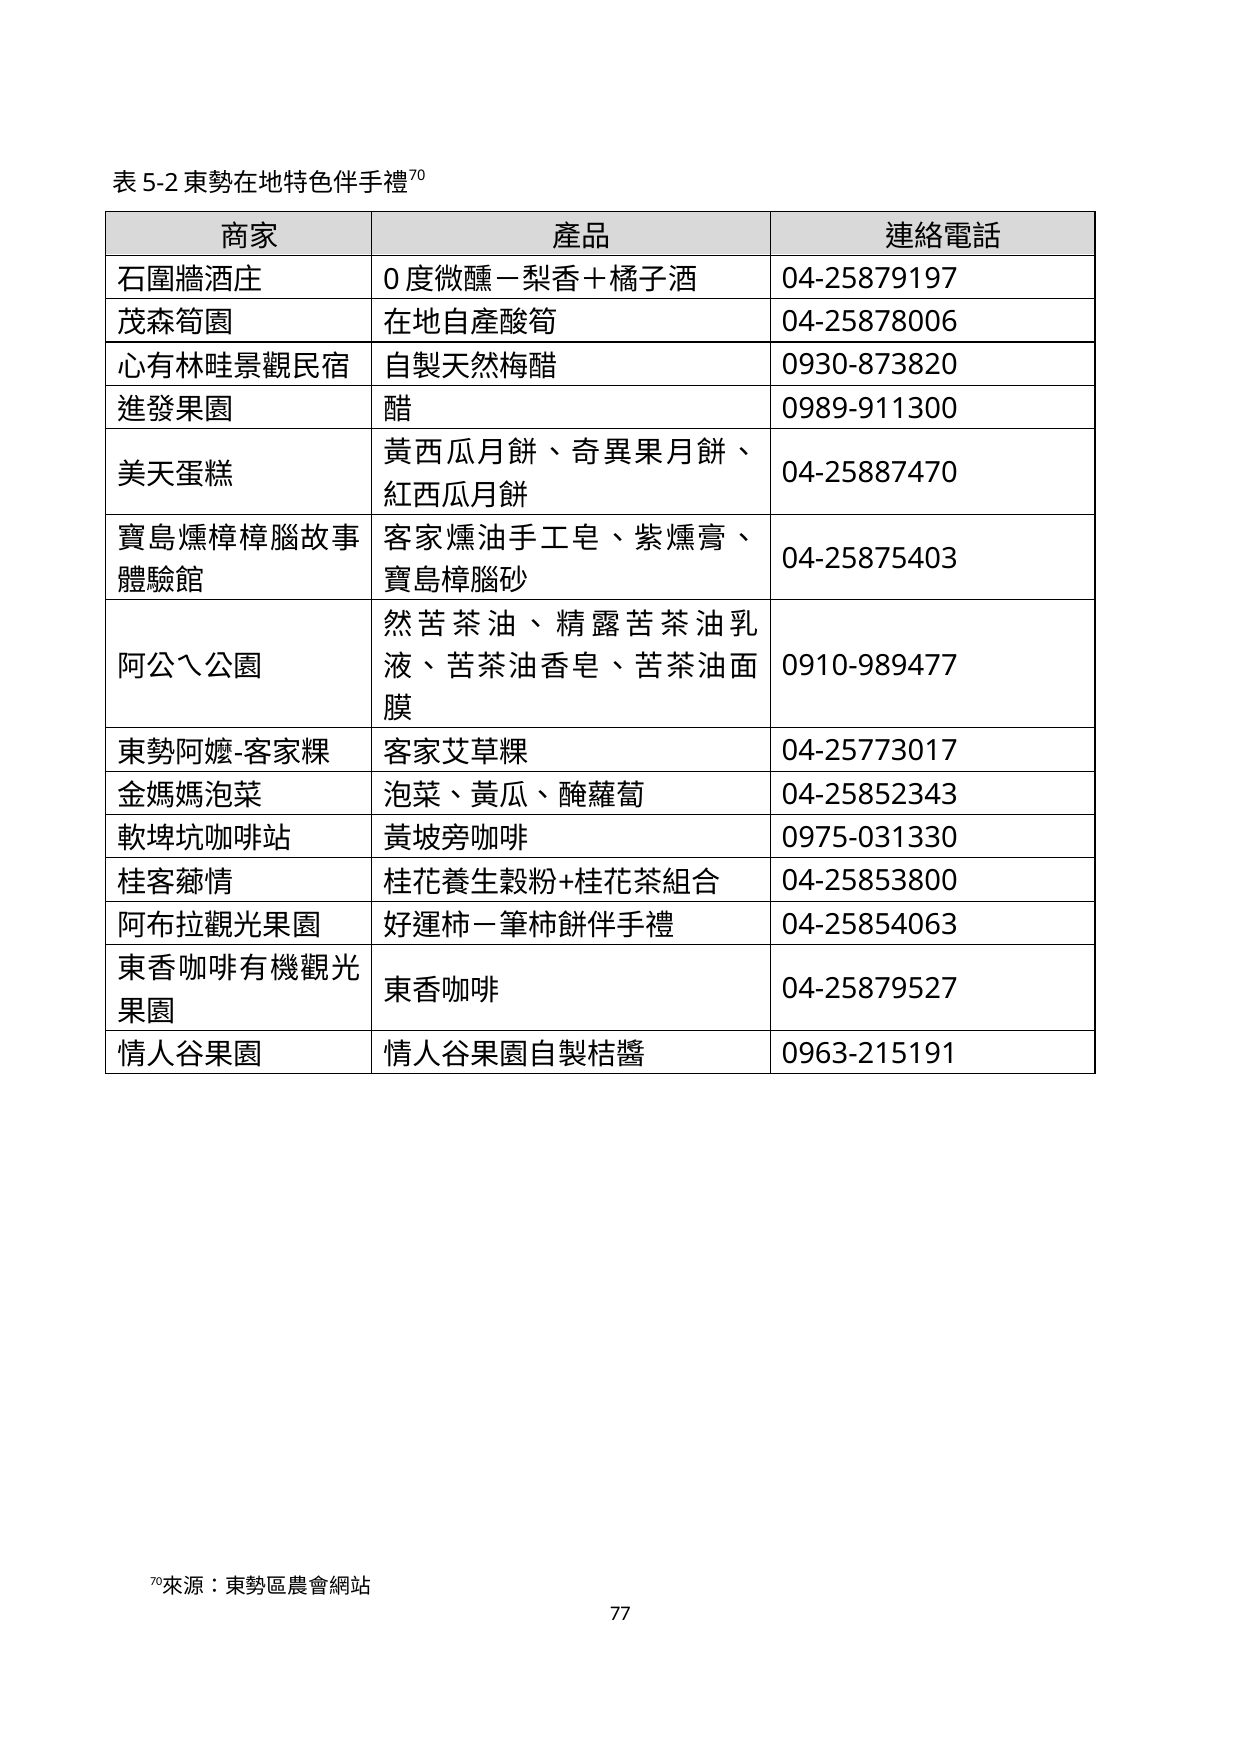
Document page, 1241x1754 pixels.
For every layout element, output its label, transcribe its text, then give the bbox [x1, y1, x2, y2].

table_cell 客家艾草粿 [372, 728, 770, 771]
table_cell 0910-989477 [771, 600, 1094, 727]
table_cell 醋 [372, 386, 770, 428]
table_cell 0963-215191 [771, 1031, 1094, 1073]
table_cell 在地自產酸筍 [372, 299, 770, 341]
table_cell 04-25854063 [771, 902, 1094, 944]
table_cell 情人谷果園 [106, 1031, 371, 1073]
table_cell 04-25887470 [771, 429, 1094, 514]
table_cell 桂客薌情 [106, 858, 371, 901]
table_cell 黃西瓜月餅、奇異果月餅、紅西瓜月餅 [372, 429, 770, 514]
table_cell 04-25773017 [771, 728, 1094, 771]
table_cell 0度微醺－梨香＋橘子酒 [372, 256, 770, 298]
table_header 連絡電話 [771, 212, 1094, 254]
table_cell 0989-911300 [771, 386, 1094, 428]
table_cell 好運柿－筆柿餅伴手禮 [372, 902, 770, 944]
table_cell 軟埤坑咖啡站 [106, 815, 371, 857]
table_cell 桂花養生穀粉+桂花茶組合 [372, 858, 770, 901]
table_cell 石圍牆酒庄 [106, 256, 371, 298]
table_cell 茂森筍園 [106, 299, 371, 341]
table_cell 泡菜、黃瓜、醃蘿蔔 [372, 772, 770, 814]
table_cell 0975-031330 [771, 815, 1094, 857]
table_cell 04-25878006 [771, 299, 1094, 341]
table_header 商家 [106, 212, 371, 254]
table_cell 0930-873820 [771, 343, 1094, 385]
table_cell 客家燻油手工皂、紫燻膏、寶島樟腦砂 [372, 515, 770, 599]
table_cell 04-25879197 [771, 256, 1094, 298]
table_cell 04-25875403 [771, 515, 1094, 599]
table_cell 自製天然梅醋 [372, 343, 770, 385]
table_cell 04-25853800 [771, 858, 1094, 901]
table_cell 美天蛋糕 [106, 429, 371, 514]
table_cell 阿布拉觀光果園 [106, 902, 371, 944]
table_cell 進發果園 [106, 386, 371, 428]
table_cell 04-25879527 [771, 945, 1094, 1030]
table_cell 情人谷果園自製桔醬 [372, 1031, 770, 1073]
table_cell 東香咖啡 [372, 945, 770, 1030]
table_cell 04-25852343 [771, 772, 1094, 814]
table_cell 寶島燻樟樟腦故事體驗館 [106, 515, 371, 599]
table_cell 心有林畦景觀民宿 [106, 343, 371, 385]
table_header 產品 [372, 212, 770, 254]
text 表5-2東勢在地特色伴手禮 [91, 162, 1090, 199]
table_cell 黃坡旁咖啡 [372, 815, 770, 857]
table_cell 金媽媽泡菜 [106, 772, 371, 814]
table_cell 東勢阿嬤-客家粿 [106, 728, 371, 771]
table_cell 阿公ㄟ公園 [106, 600, 371, 727]
table_cell 然苦茶油、精露苦茶油乳液、苦茶油香皂、苦茶油面膜 [372, 600, 770, 727]
table_cell 東香咖啡有機觀光果園 [106, 945, 371, 1030]
